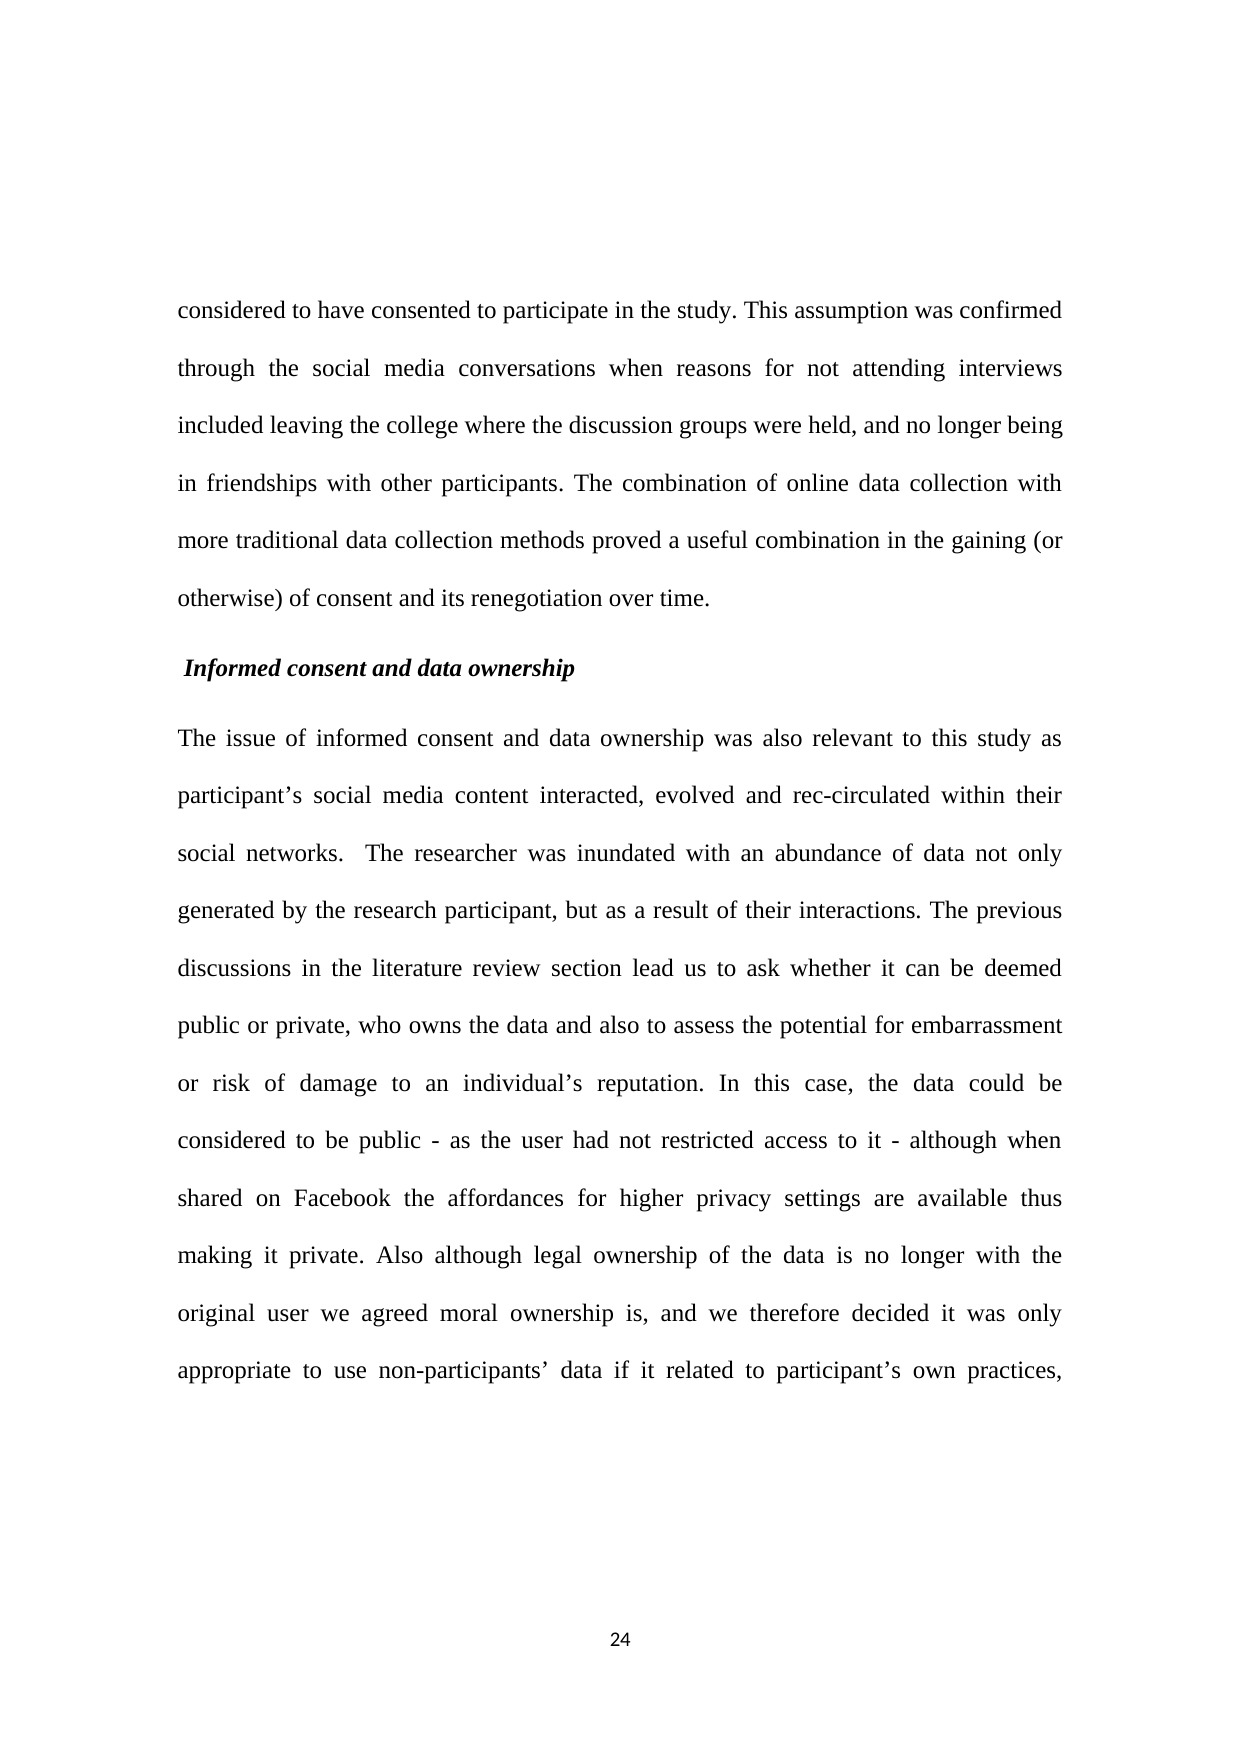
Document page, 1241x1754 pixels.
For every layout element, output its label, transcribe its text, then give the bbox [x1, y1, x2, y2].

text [177, 723, 1063, 1384]
text Informed consent and data ownership [177, 653, 1063, 682]
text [177, 295, 1063, 612]
